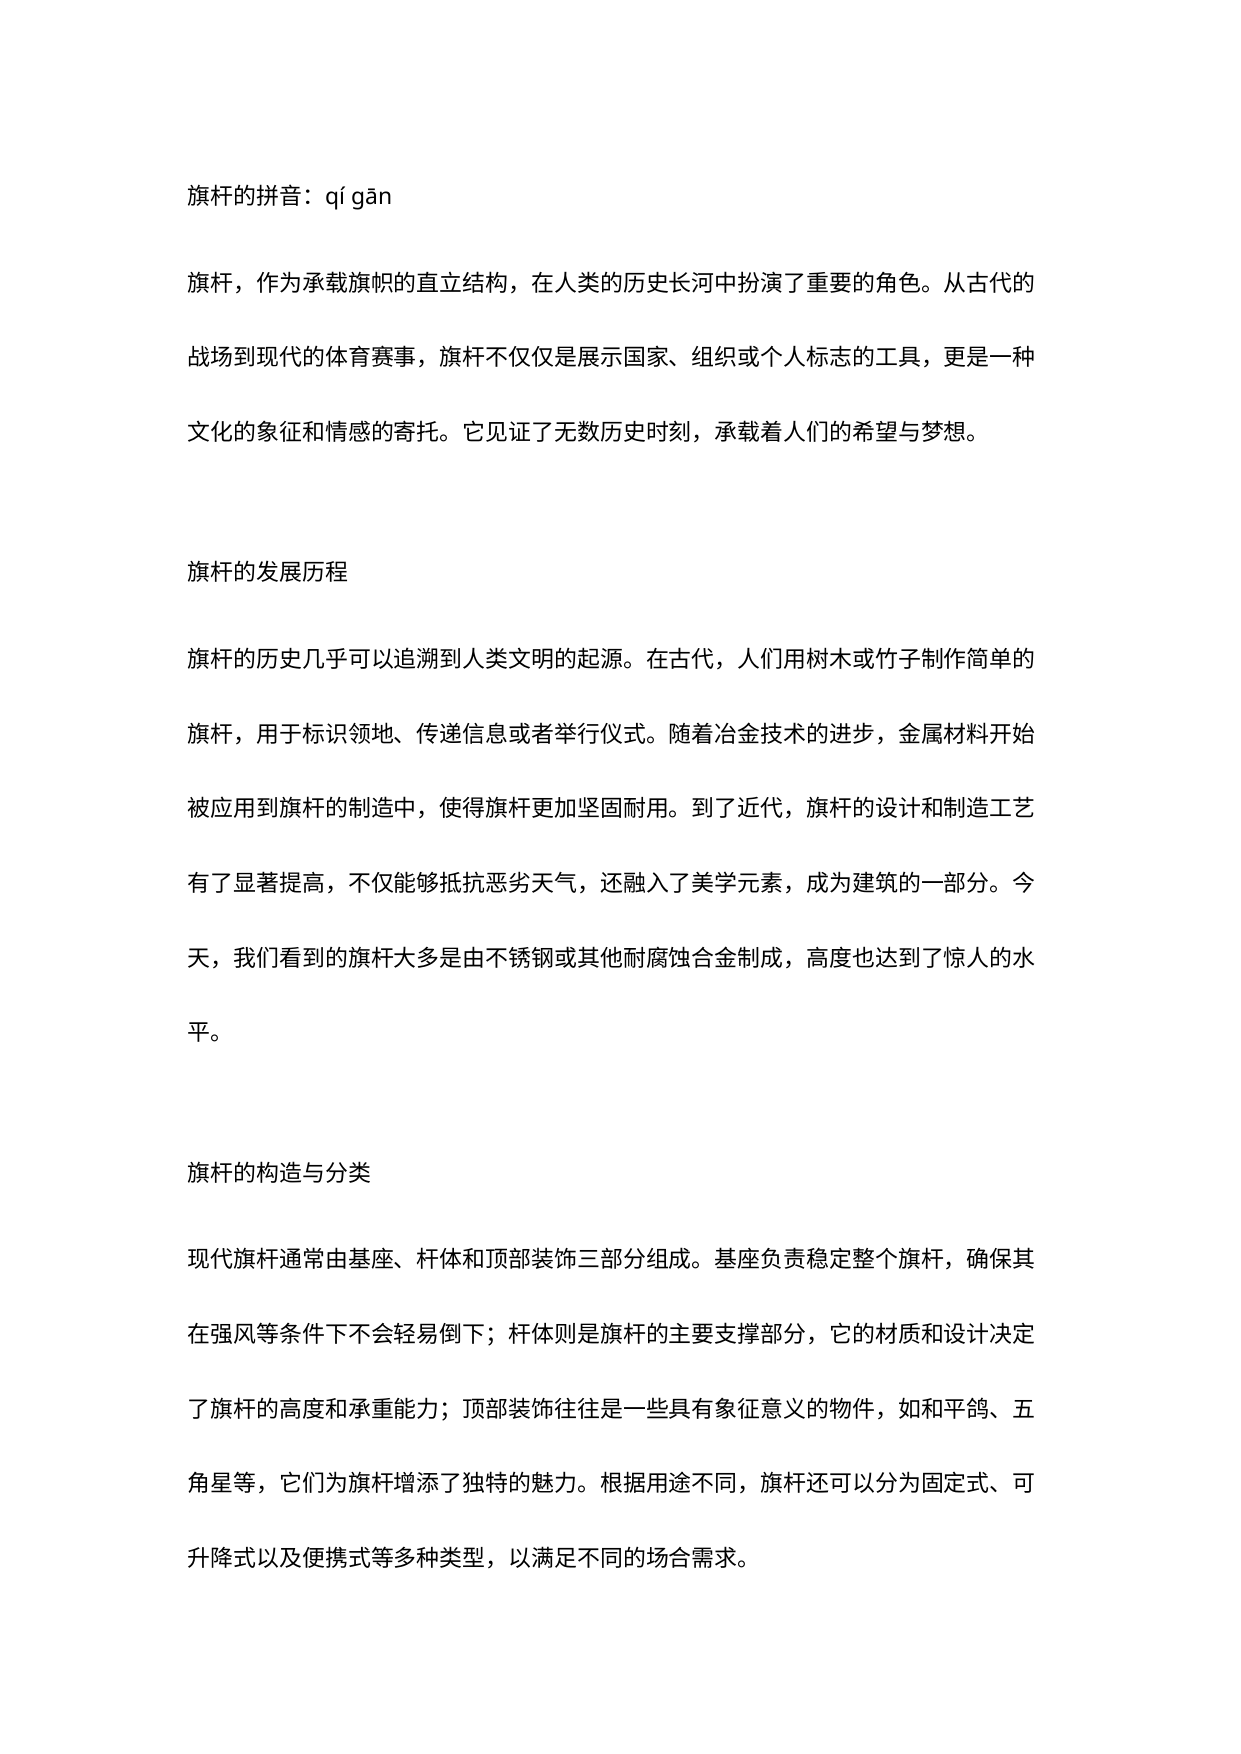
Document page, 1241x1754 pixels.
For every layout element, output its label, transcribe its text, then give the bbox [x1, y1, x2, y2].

text 旗杆的发展历程 [187, 538, 1053, 603]
text 旗杆的拼音：qí gān [187, 162, 1053, 227]
text 现代旗杆通常由基座、杆体和顶部装饰三部分组成。基座负责稳定整个旗杆，确保其在强风等条件下不会轻易倒下；杆体则是旗杆的主要支撑部分，它的材质和设计决定了旗杆的高度和承重能力；顶部装饰往往是一些具有象征意义的物件，如和平鸽、五角星等，它们为旗杆增添了独特的魅力。根据用途不同，旗杆还可以分为固定式、可升降式以及便携式等多种类型，以满足不同的场合需求。 [187, 1225, 1053, 1589]
text 旗杆的历史几乎可以追溯到人类文明的起源。在古代，人们用树木或竹子制作简单的旗杆，用于标识领地、传递信息或者举行仪式。随着冶金技术的进步，金属材料开始被应用到旗杆的制造中，使得旗杆更加坚固耐用。到了近代，旗杆的设计和制造工艺有了显著提高，不仅能够抵抗恶劣天气，还融入了美学元素，成为建筑的一部分。今天，我们看到的旗杆大多是由不锈钢或其他耐腐蚀合金制成，高度也达到了惊人的水平。 [187, 625, 1053, 1063]
text 旗杆，作为承载旗帜的直立结构，在人类的历史长河中扮演了重要的角色。从古代的战场到现代的体育赛事，旗杆不仅仅是展示国家、组织或个人标志的工具，更是一种文化的象征和情感的寄托。它见证了无数历史时刻，承载着人们的希望与梦想。 [187, 249, 1053, 463]
text 旗杆的构造与分类 [187, 1139, 1053, 1204]
